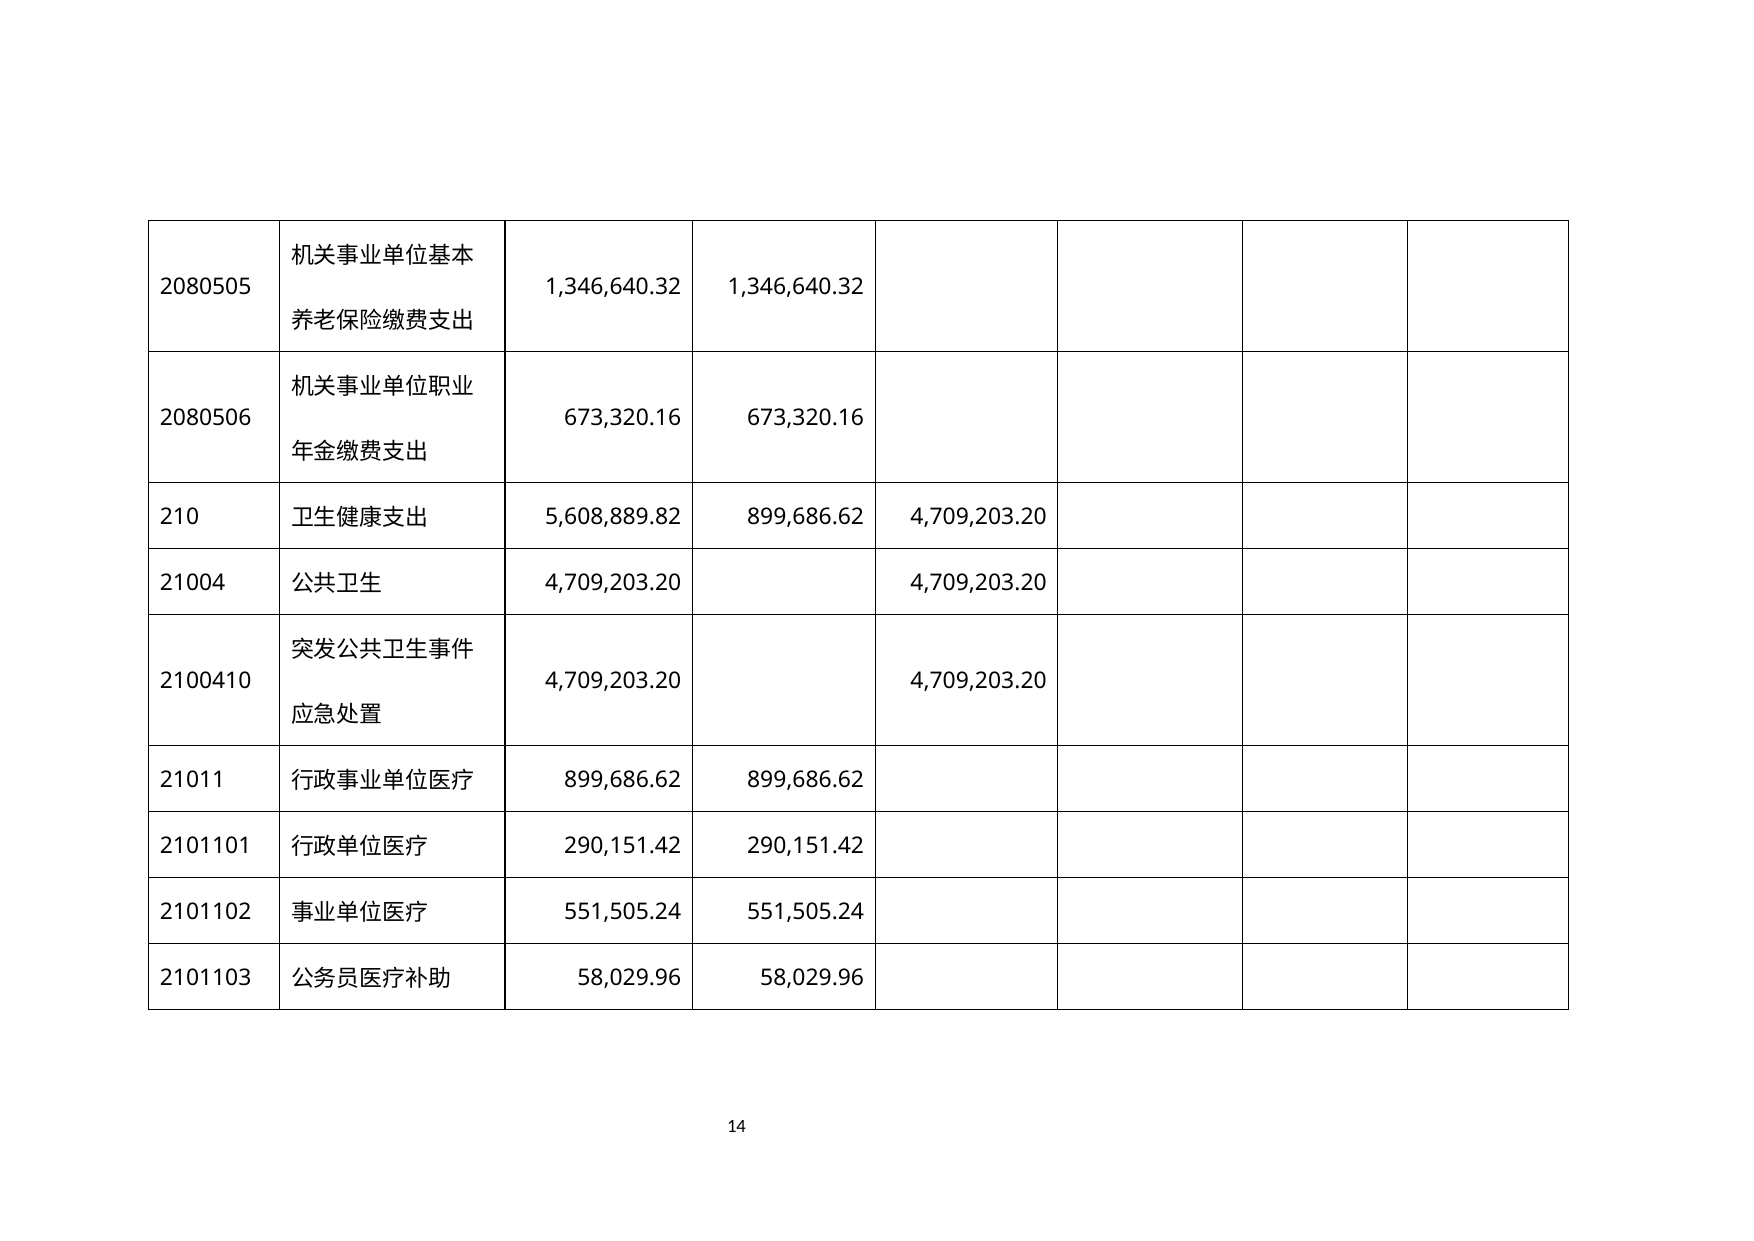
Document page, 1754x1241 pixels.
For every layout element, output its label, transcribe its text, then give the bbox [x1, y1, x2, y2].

table_cell [1058, 878, 1242, 943]
table_cell 行政事业单位医疗 [280, 746, 504, 811]
table_cell 899,686.62 [693, 746, 875, 811]
table_cell 899,686.62 [506, 746, 692, 811]
table_cell [1243, 483, 1407, 548]
table_cell [1243, 615, 1407, 745]
table_cell 210 [149, 483, 279, 548]
table_cell 2080506 [149, 352, 279, 482]
table_cell 21011 [149, 746, 279, 811]
table_cell 突发公共卫生事件应急处置 [280, 615, 504, 745]
table_cell 4,709,203.20 [506, 549, 692, 614]
table_cell [876, 746, 1057, 811]
table_cell 机关事业单位职业年金缴费支出 [280, 352, 504, 482]
table_cell 2101101 [149, 812, 279, 877]
table_cell [1058, 221, 1242, 351]
table_cell 4,709,203.20 [876, 615, 1057, 745]
table_cell [1058, 812, 1242, 877]
table_cell 673,320.16 [693, 352, 875, 482]
table_cell 事业单位医疗 [280, 878, 504, 943]
table_cell 1,346,640.32 [506, 221, 692, 351]
table_cell 2100410 [149, 615, 279, 745]
table_cell 290,151.42 [506, 812, 692, 877]
table_cell 21004 [149, 549, 279, 614]
table_cell [876, 812, 1057, 877]
table_cell [1408, 352, 1568, 482]
table_cell 58,029.96 [506, 944, 692, 1009]
table_cell [1408, 221, 1568, 351]
table_cell [1243, 221, 1407, 351]
table_cell 1,346,640.32 [693, 221, 875, 351]
table_cell [1408, 746, 1568, 811]
table_cell 551,505.24 [693, 878, 875, 943]
table_cell [693, 615, 875, 745]
table_cell 290,151.42 [693, 812, 875, 877]
table_cell [1058, 352, 1242, 482]
table_cell [693, 549, 875, 614]
table_cell [876, 352, 1057, 482]
table_cell [1058, 483, 1242, 548]
table_cell 4,709,203.20 [506, 615, 692, 745]
table_cell [1408, 549, 1568, 614]
table_cell [1243, 944, 1407, 1009]
table_cell 4,709,203.20 [876, 549, 1057, 614]
table_cell [1408, 812, 1568, 877]
table_cell 行政单位医疗 [280, 812, 504, 877]
table_cell [1058, 746, 1242, 811]
table_cell 551,505.24 [506, 878, 692, 943]
table_cell [1243, 352, 1407, 482]
table_cell 673,320.16 [506, 352, 692, 482]
table_cell 4,709,203.20 [876, 483, 1057, 548]
table_cell [1243, 746, 1407, 811]
table_cell [1243, 549, 1407, 614]
table_cell 5,608,889.82 [506, 483, 692, 548]
table_cell 58,029.96 [693, 944, 875, 1009]
table_cell [1058, 615, 1242, 745]
table_cell [1408, 878, 1568, 943]
table_cell [1408, 615, 1568, 745]
table_cell [1058, 944, 1242, 1009]
table_cell 公共卫生 [280, 549, 504, 614]
table_cell 卫生健康支出 [280, 483, 504, 548]
table_cell [1058, 549, 1242, 614]
table_cell [1408, 483, 1568, 548]
table_cell 2101103 [149, 944, 279, 1009]
table_cell 公务员医疗补助 [280, 944, 504, 1009]
table_cell [876, 944, 1057, 1009]
table_cell [876, 221, 1057, 351]
table_cell [1243, 878, 1407, 943]
table_cell [1243, 812, 1407, 877]
table_cell 2101102 [149, 878, 279, 943]
table_cell [876, 878, 1057, 943]
table_cell 2080505 [149, 221, 279, 351]
table_cell 机关事业单位基本养老保险缴费支出 [280, 221, 504, 351]
table_cell 899,686.62 [693, 483, 875, 548]
table_cell [1408, 944, 1568, 1009]
